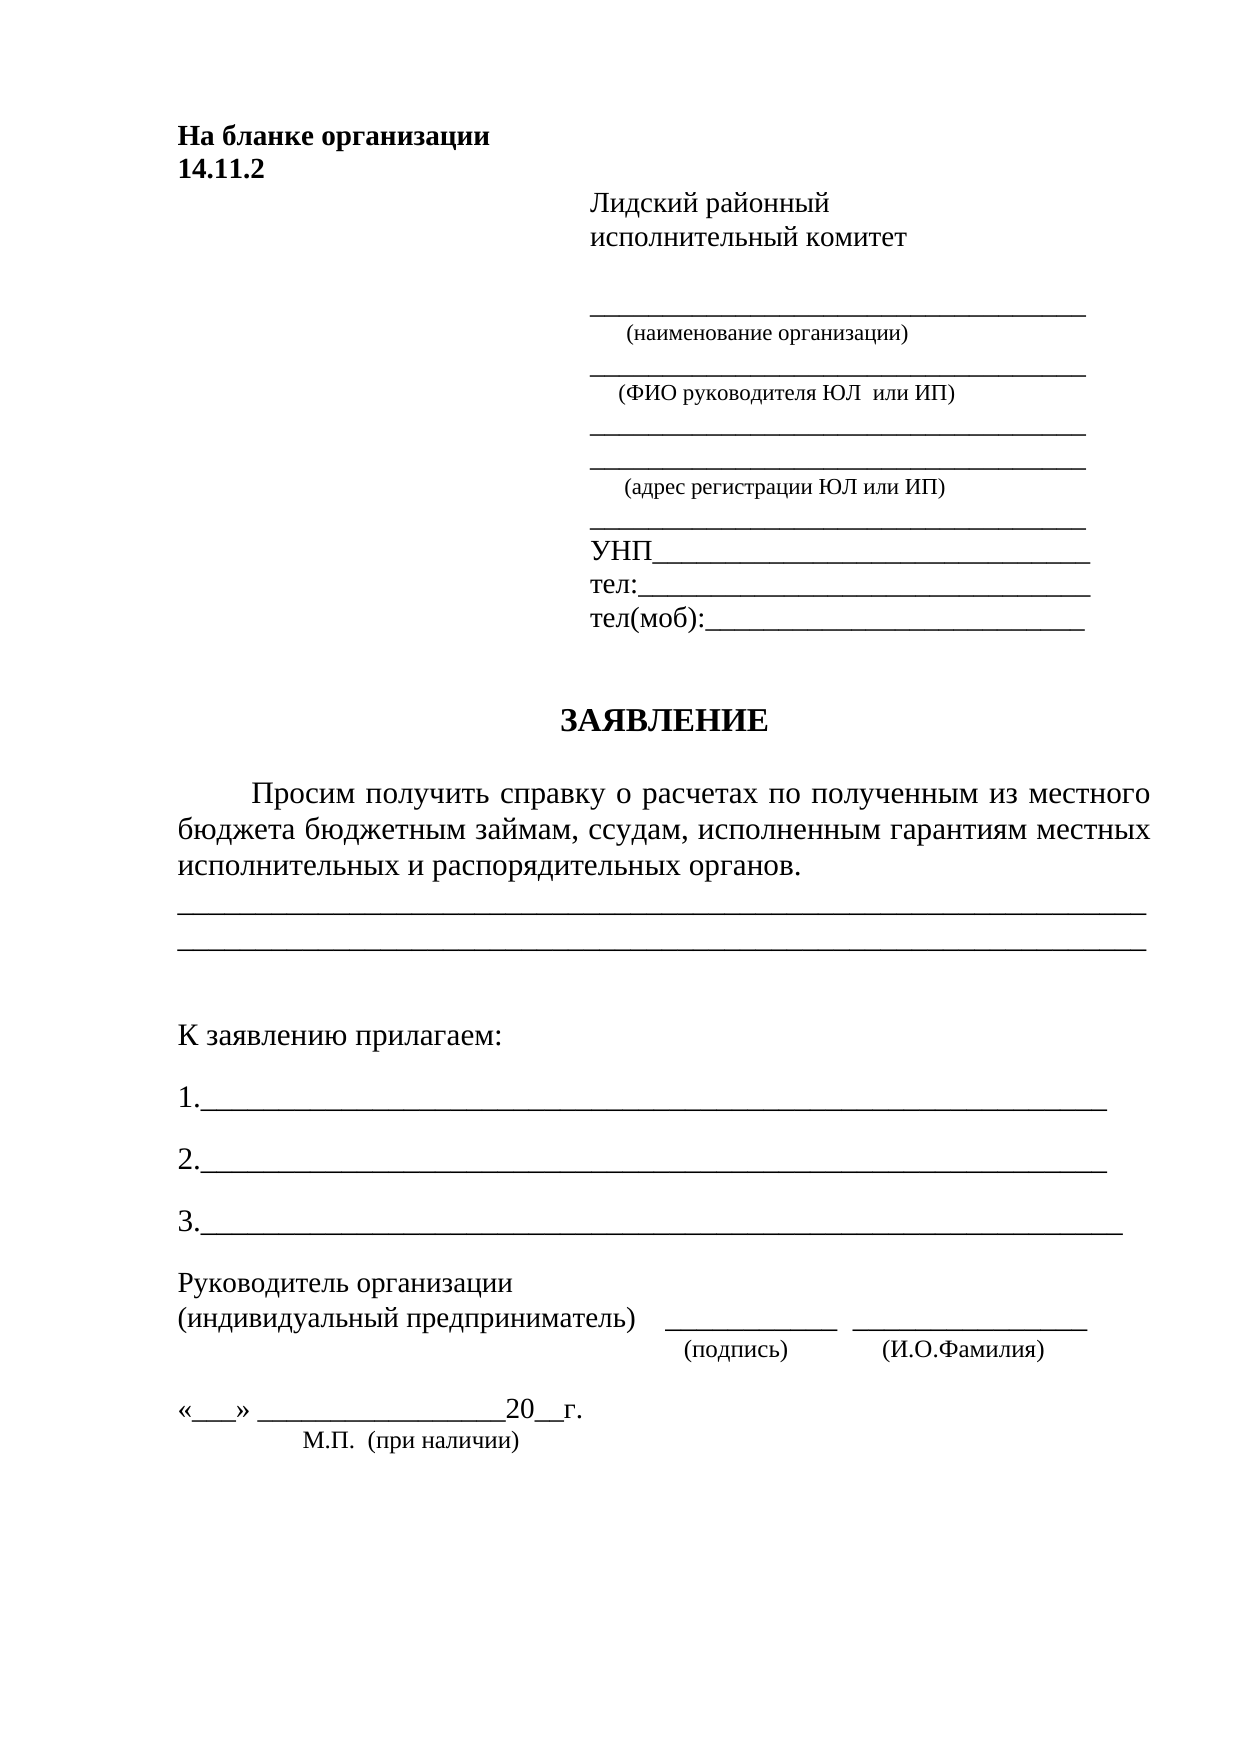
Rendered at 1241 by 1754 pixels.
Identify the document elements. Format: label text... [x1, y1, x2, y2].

text __________________________________ [590, 406, 1152, 439]
text 2.__________________________________________________________ [177, 1141, 1152, 1176]
text тел(моб):__________________________ [590, 600, 1152, 633]
text К заявлению прилагаем: [177, 1016, 1152, 1052]
text М.П. (при наличии) [177, 1425, 1152, 1454]
text 1.__________________________________________________________ [177, 1078, 1152, 1114]
text Руководитель организации [177, 1265, 1152, 1298]
text 3.___________________________________________________________ [177, 1203, 1152, 1238]
text ______________________________________________________________ [177, 882, 1152, 918]
text __________________________________ [590, 346, 1152, 379]
text __________________________________ [590, 499, 1152, 533]
title УНП______________________________ [590, 533, 1152, 566]
text Лидский районный [590, 185, 1152, 219]
text (подпись) (И.О.Фамилия) [177, 1334, 1152, 1363]
text «___» _________________20__г. [177, 1392, 1152, 1425]
text ______________________________________________________________ [177, 918, 1152, 954]
text (адрес регистрации ЮЛ или ИП) [590, 473, 1152, 499]
text (индивидуальный предприниматель) ___________ _______________ [177, 1298, 1152, 1334]
text исполнительный комитет [590, 219, 1152, 252]
text __________________________________ [590, 286, 1152, 319]
text тел:_______________________________ [590, 566, 1152, 600]
text На бланке организации [177, 118, 1152, 152]
text ЗАЯВЛЕНИЕ [177, 700, 1152, 739]
text (наименование организации) [590, 319, 1152, 346]
text Просим получить справку о расчетах по полученным из местного бюджета бюджетным займам, ссудам, исполненным гарантиям местных исполнительных и распорядительных органов. [177, 774, 1152, 882]
text __________________________________ [590, 439, 1152, 473]
text (ФИО руководителя ЮЛ или ИП) [590, 379, 1152, 406]
text 14.11.2 [177, 152, 1152, 185]
